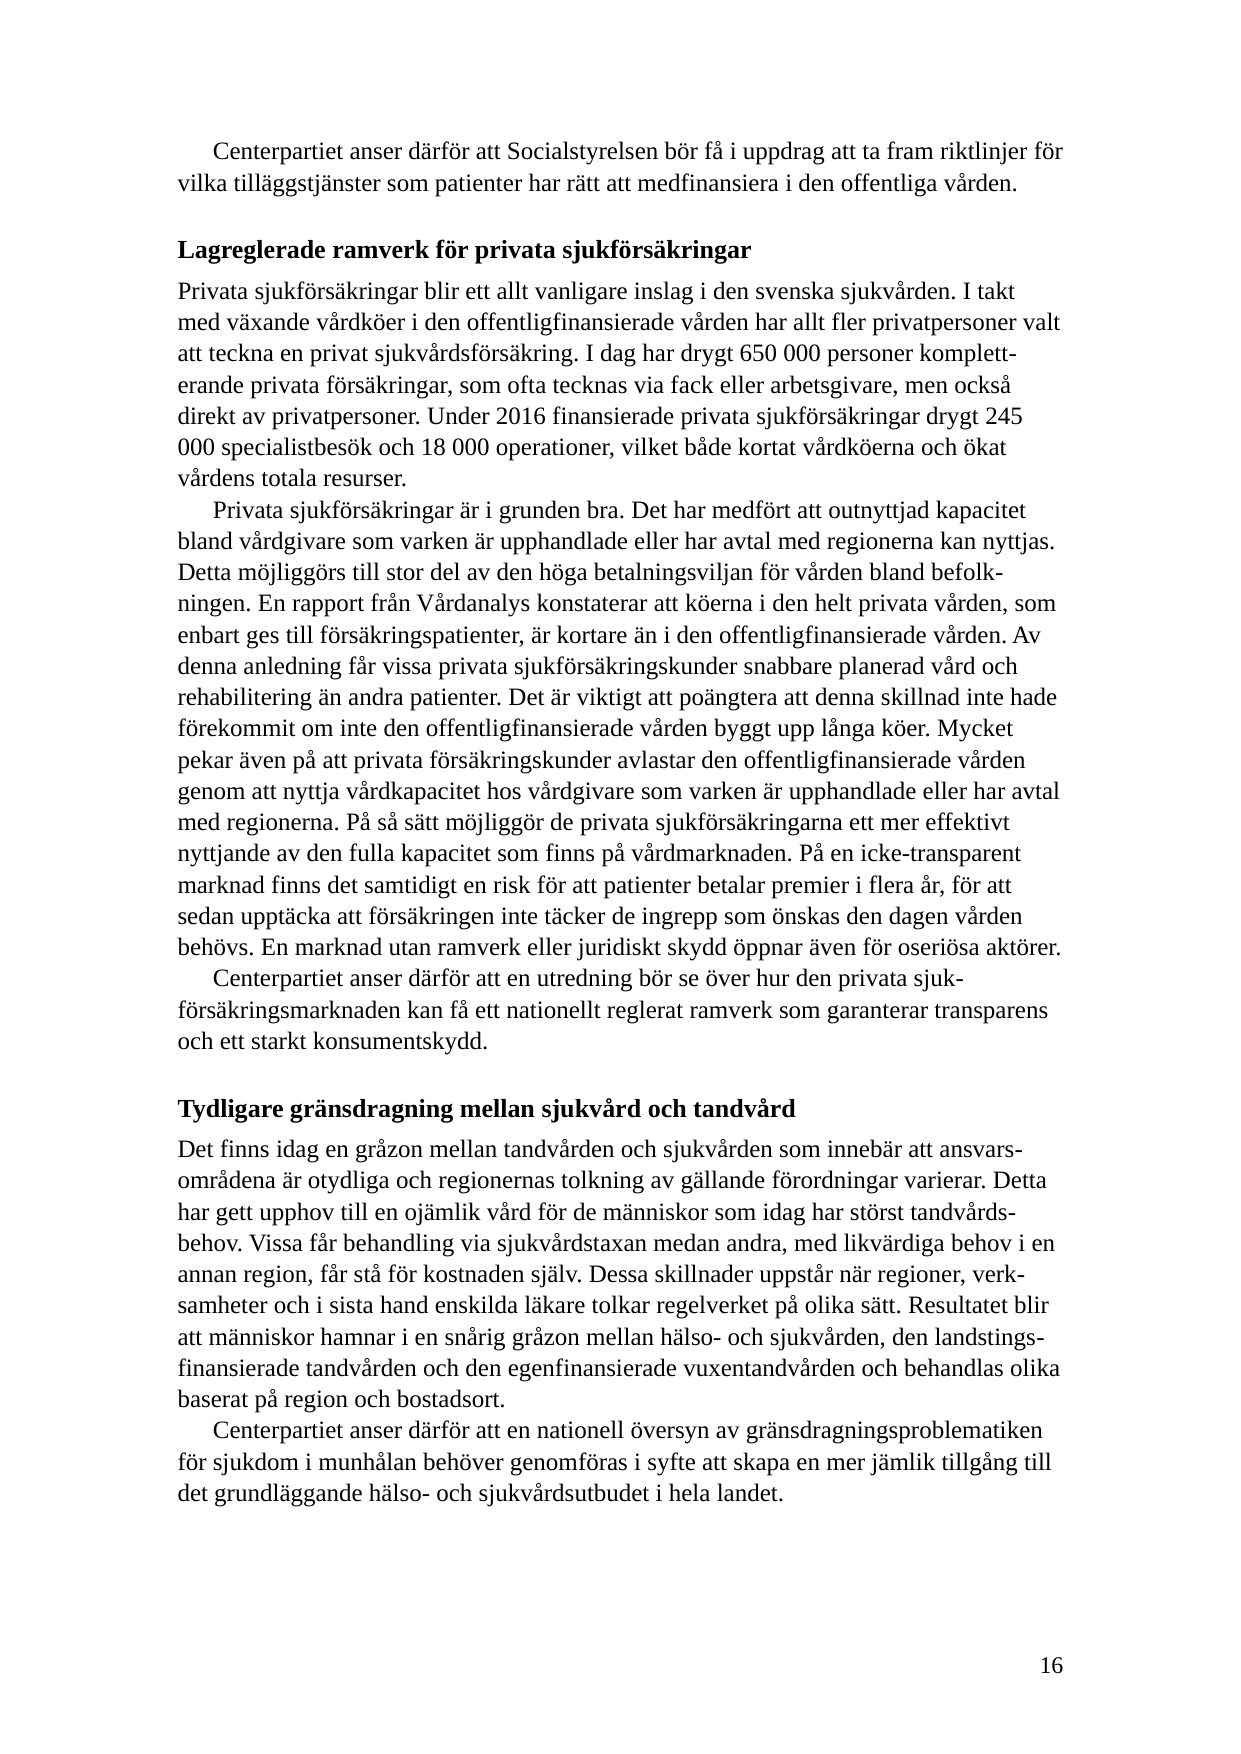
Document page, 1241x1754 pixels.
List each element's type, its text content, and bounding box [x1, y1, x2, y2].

text Det finns idag en gråzon mellan tandvården och sjukvården som innebär att ansvarsområdena är otydliga och regionernas tolkning av gällande förordningar varierar. Detta har gett upphov till en ojämlik vård för de människor som idag har störst tandvårdsbehov. Vissa får behandling via sjukvårdstaxan medan andra, med likvärdiga behov i en annan region, får stå för kostnaden själv. Dessa skillnader uppstår när regioner, verksamheter och i sista hand enskilda läkare tolkar regelverket på olika sätt. Resultatet blir att människor hamnar i en snårig gråzon mellan hälso- och sjukvården, den landstingsfinansierade tandvården och den egenfinansierade vuxentandvården och behandlas olika baserat på region och bostadsort. [177, 1132, 1063, 1413]
subtitle Tydligare gränsdragning mellan sjukvård och tandvård [177, 1092, 1063, 1123]
text Centerpartiet anser därför att Socialstyrelsen bör få i uppdrag att ta fram riktlinjer för vilka tilläggstjänster som patienter har rätt att medfinansiera i den offentliga vården. [177, 134, 1063, 196]
text Centerpartiet anser därför att en utredning bör se över hur den privata sjukförsäkringsmarknaden kan få ett nationellt reglerat ramverk som garanterar transparens och ett starkt konsumentskydd. [177, 961, 1063, 1055]
text Privata sjukförsäkringar blir ett allt vanligare inslag i den svenska sjukvården. I takt med växande vårdköer i den offentligfinansierade vården har allt fler privatpersoner valt att teckna en privat sjukvårdsförsäkring. I dag har drygt 650 000 personer kompletterande privata försäkringar, som ofta tecknas via fack eller arbetsgivare, men också direkt av privatpersoner. Under 2016 finansierade privata sjukförsäkringar drygt 245 000 specialistbesök och 18 000 operationer, vilket både kortat vårdköerna och ökat vårdens totala resurser. [177, 273, 1063, 492]
text Centerpartiet anser därför att en nationell översyn av gränsdragningsproblematiken för sjukdom i munhålan behöver genomföras i syfte att skapa en mer jämlik tillgång till det grundläggande hälso- och sjukvårdsutbudet i hela landet. [177, 1413, 1063, 1507]
text Privata sjukförsäkringar är i grunden bra. Det har medfört att outnyttjad kapacitet bland vårdgivare som varken är upphandlade eller har avtal med regionerna kan nyttjas. Detta möjliggörs till stor del av den höga betalningsviljan för vården bland befolkningen. En rapport från Vårdanalys konstaterar att köerna i den helt privata vården, som enbart ges till försäkringspatienter, är kortare än i den offentligfinansierade vården. Av denna anledning får vissa privata sjukförsäkringskunder snabbare planerad vård och rehabilitering än andra patienter. Det är viktigt att poängtera att denna skillnad inte hade förekommit om inte den offentligfinansierade vården byggt upp långa köer. Mycket pekar även på att privata försäkringskunder avlastar den offentligfinansierade vården genom att nyttja vårdkapacitet hos vårdgivare som varken är upphandlade eller har avtal med regionerna. På så sätt möjliggör de privata sjukförsäkringarna ett mer effektivt nyttjande av den fulla kapacitet som finns på vårdmarknaden. På en icke-transparent marknad finns det samtidigt en risk för att patienter betalar premier i flera år, för att sedan upptäcka att försäkringen inte täcker de ingrepp som önskas den dagen vården behövs. En marknad utan ramverk eller juridiskt skydd öppnar även för oseriösa aktörer. [177, 492, 1063, 961]
subtitle Lagreglerade ramverk för privata sjukförsäkringar [177, 234, 1063, 265]
